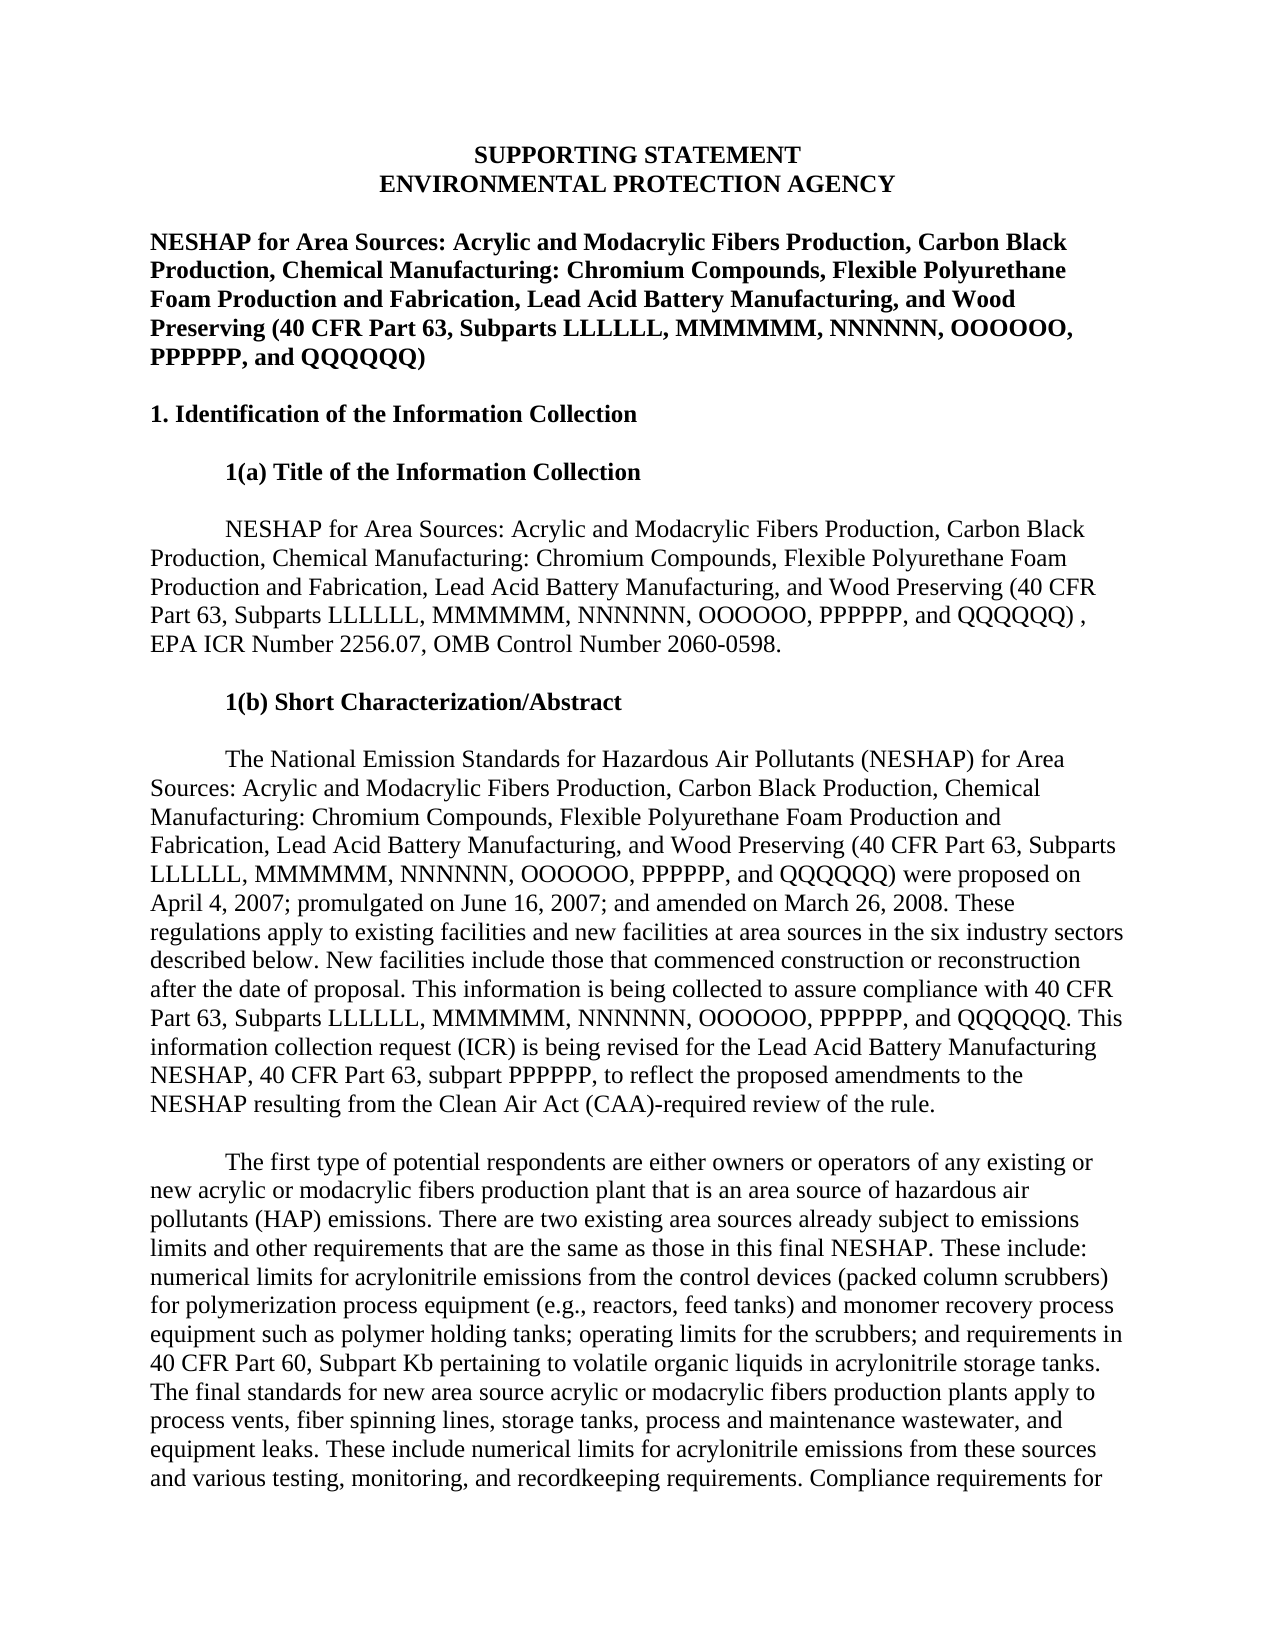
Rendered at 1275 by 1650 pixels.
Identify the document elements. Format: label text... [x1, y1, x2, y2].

text NESHAP for Area Sources: Acrylic and Modacrylic Fibers Production, Carbon Black Production, Chemical Manufacturing: Chromium Compounds, Flexible Polyurethane Foam Production and Fabrication, Lead Acid Battery Manufacturing, and Wood Preserving (40 CFR Part 63, Subparts LLLLLL, MMMMMM, NNNNNN, OOOOOO, PPPPPP, and QQQQQQ) , EPA ICR Number 2256.07, OMB Control Number 2060-0598. [150, 514, 1125, 658]
text NESHAP for Area Sources: Acrylic and Modacrylic Fibers Production, Carbon Black Production, Chemical Manufacturing: Chromium Compounds, Flexible Polyurethane Foam Production and Fabrication, Lead Acid Battery Manufacturing, and Wood Preserving (40 CFR Part 63, Subparts LLLLLL, MMMMMM, NNNNNN, OOOOOO, PPPPPP, and QQQQQQ) [150, 227, 1125, 371]
text SUPPORTING STATEMENT [150, 141, 1125, 169]
text 1(b) Short Characterization/Abstract [150, 687, 1125, 716]
text ENVIRONMENTAL PROTECTION AGENCY [150, 169, 1125, 198]
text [150, 1147, 1125, 1492]
text 1(a) Title of the Information Collection [150, 457, 1125, 486]
text 1. Identification of the Information Collection [150, 399, 1125, 428]
text The National Emission Standards for Hazardous Air Pollutants (NESHAP) for Area Sources: Acrylic and Modacrylic Fibers Production, Carbon Black Production, Chemical Manufacturing: Chromium Compounds, Flexible Polyurethane Foam Production and Fabrication, Lead Acid Battery Manufacturing, and Wood Preserving (40 CFR Part 63, Subparts LLLLLL, MMMMMM, NNNNNN, OOOOOO, PPPPPP, and QQQQQQ) were proposed on April 4, 2007; promulgated on June 16, 2007; and amended on March 26, 2008. These regulations apply to existing facilities and new facilities at area sources in the six industry sectors described below. New facilities include those that commenced construction or reconstruction after the date of proposal. This information is being collected to assure compliance with 40 CFR Part 63, Subparts LLLLLL, MMMMMM, NNNNNN, OOOOOO, PPPPPP, and QQQQQQ. This information collection request (ICR) is being revised for the Lead Acid Battery Manufacturing NESHAP, 40 CFR Part 63, subpart PPPPPP, to reflect the proposed amendments to the NESHAP resulting from the Clean Air Act (CAA)-required review of the rule. [150, 744, 1125, 1118]
